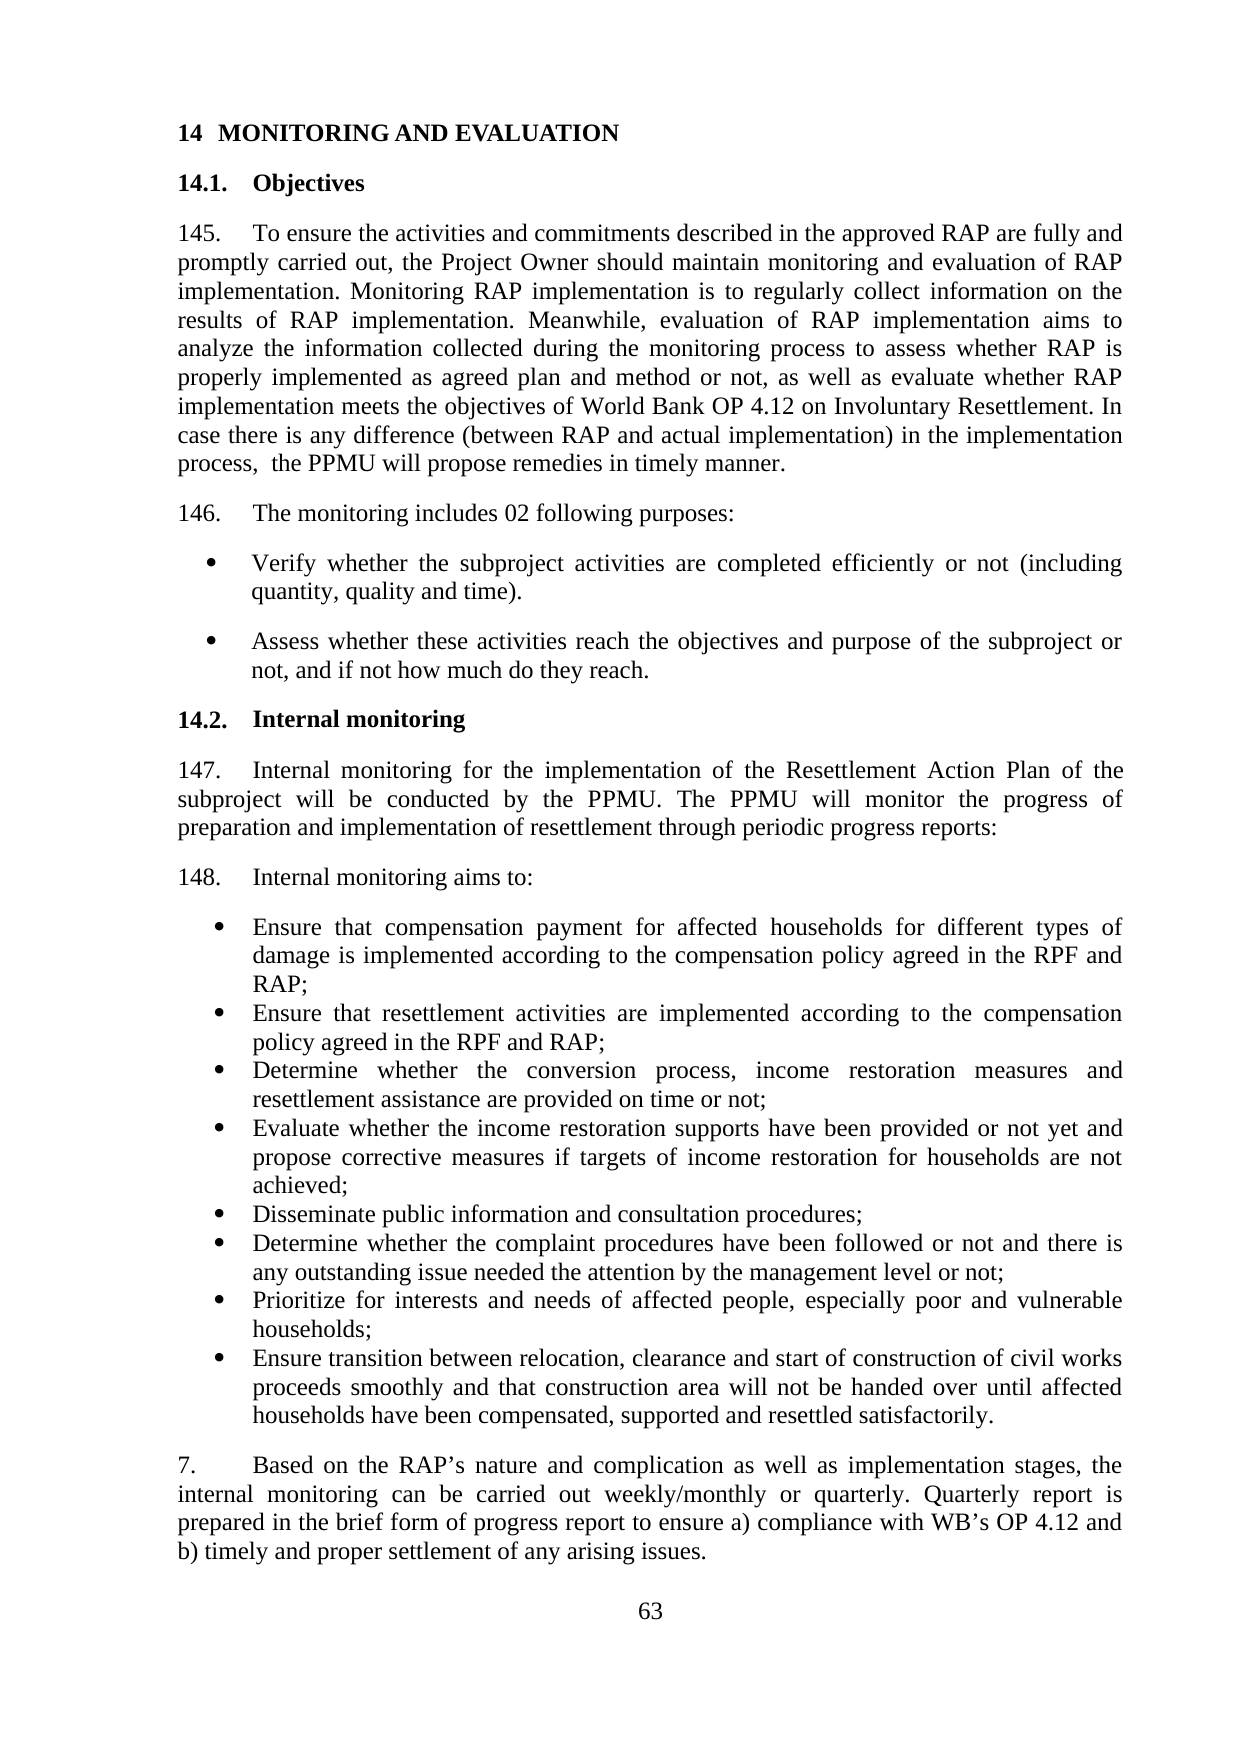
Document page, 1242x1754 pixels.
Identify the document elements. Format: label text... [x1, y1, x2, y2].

list Determine whether the complaint procedures have been followed or not and there is any outstanding issue needed the attention by the management level or not; [215, 1228, 1123, 1285]
list Internal monitoring for the implementation of the Resettlement Action Plan of the subproject will be conducted by the PPMU. The PPMU will monitor the progress of preparation and implementation of resettlement through periodic progress reports: [177, 755, 1123, 841]
list Based on the RAP’s nature and complication as well as implementation stages, the internal monitoring can be carried out weekly/monthly or quarterly. Quarterly report is prepared in the brief form of progress report to ensure a) compliance with WB’s OP 4.12 and b) timely and proper settlement of any arising issues. [177, 1450, 1123, 1565]
list Evaluate whether the income restoration supports have been provided or not yet and propose corrective measures if targets of income restoration for households are not achieved; [215, 1113, 1123, 1199]
list To ensure the activities and commitments described in the approved RAP are fully and promptly carried out, the Project Owner should maintain monitoring and evaluation of RAP implementation. Monitoring RAP implementation is to regularly collect information on the results of RAP implementation. Meanwhile, evaluation of RAP implementation aims to analyze the information collected during the monitoring process to assess whether RAP is properly implemented as agreed plan and method or not, as well as evaluate whether RAP implementation meets the objectives of World Bank OP 4.12 on Involuntary Resettlement. In case there is any difference (between RAP and actual implementation) in the implementation process, the PPMU will propose remedies in timely manner. [177, 218, 1123, 477]
list Disseminate public information and consultation procedures; [215, 1199, 1123, 1228]
list Determine whether the conversion process, income restoration measures and resettlement assistance are provided on time or not; [215, 1055, 1123, 1113]
list Verify whether the subproject activities are completed efficiently or not (including quantity, quality and time). [207, 548, 1123, 605]
subtitle MONITORING AND EVALUATION [177, 118, 1123, 147]
list Ensure that resettlement activities are implemented according to the compensation policy agreed in the RPF and RAP; [215, 998, 1123, 1055]
list Internal monitoring aims to: [177, 862, 1123, 891]
list Ensure transition between relocation, clearance and start of construction of civil works proceeds smoothly and that construction area will not be handed over until affected households have been compensated, supported and resettled satisfactorily. [215, 1343, 1123, 1429]
list Prioritize for interests and needs of affected people, especially poor and vulnerable households; [215, 1285, 1123, 1343]
list Ensure that compensation payment for affected households for different types of damage is implemented according to the compensation policy agreed in the RPF and RAP; [215, 912, 1123, 998]
list The monitoring includes 02 following purposes: [177, 498, 1123, 527]
list Assess whether these activities reach the objectives and purpose of the subproject or not, and if not how much do they reach. [207, 626, 1123, 683]
subtitle Internal monitoring [177, 704, 1123, 734]
subtitle Objectives [177, 168, 1123, 198]
